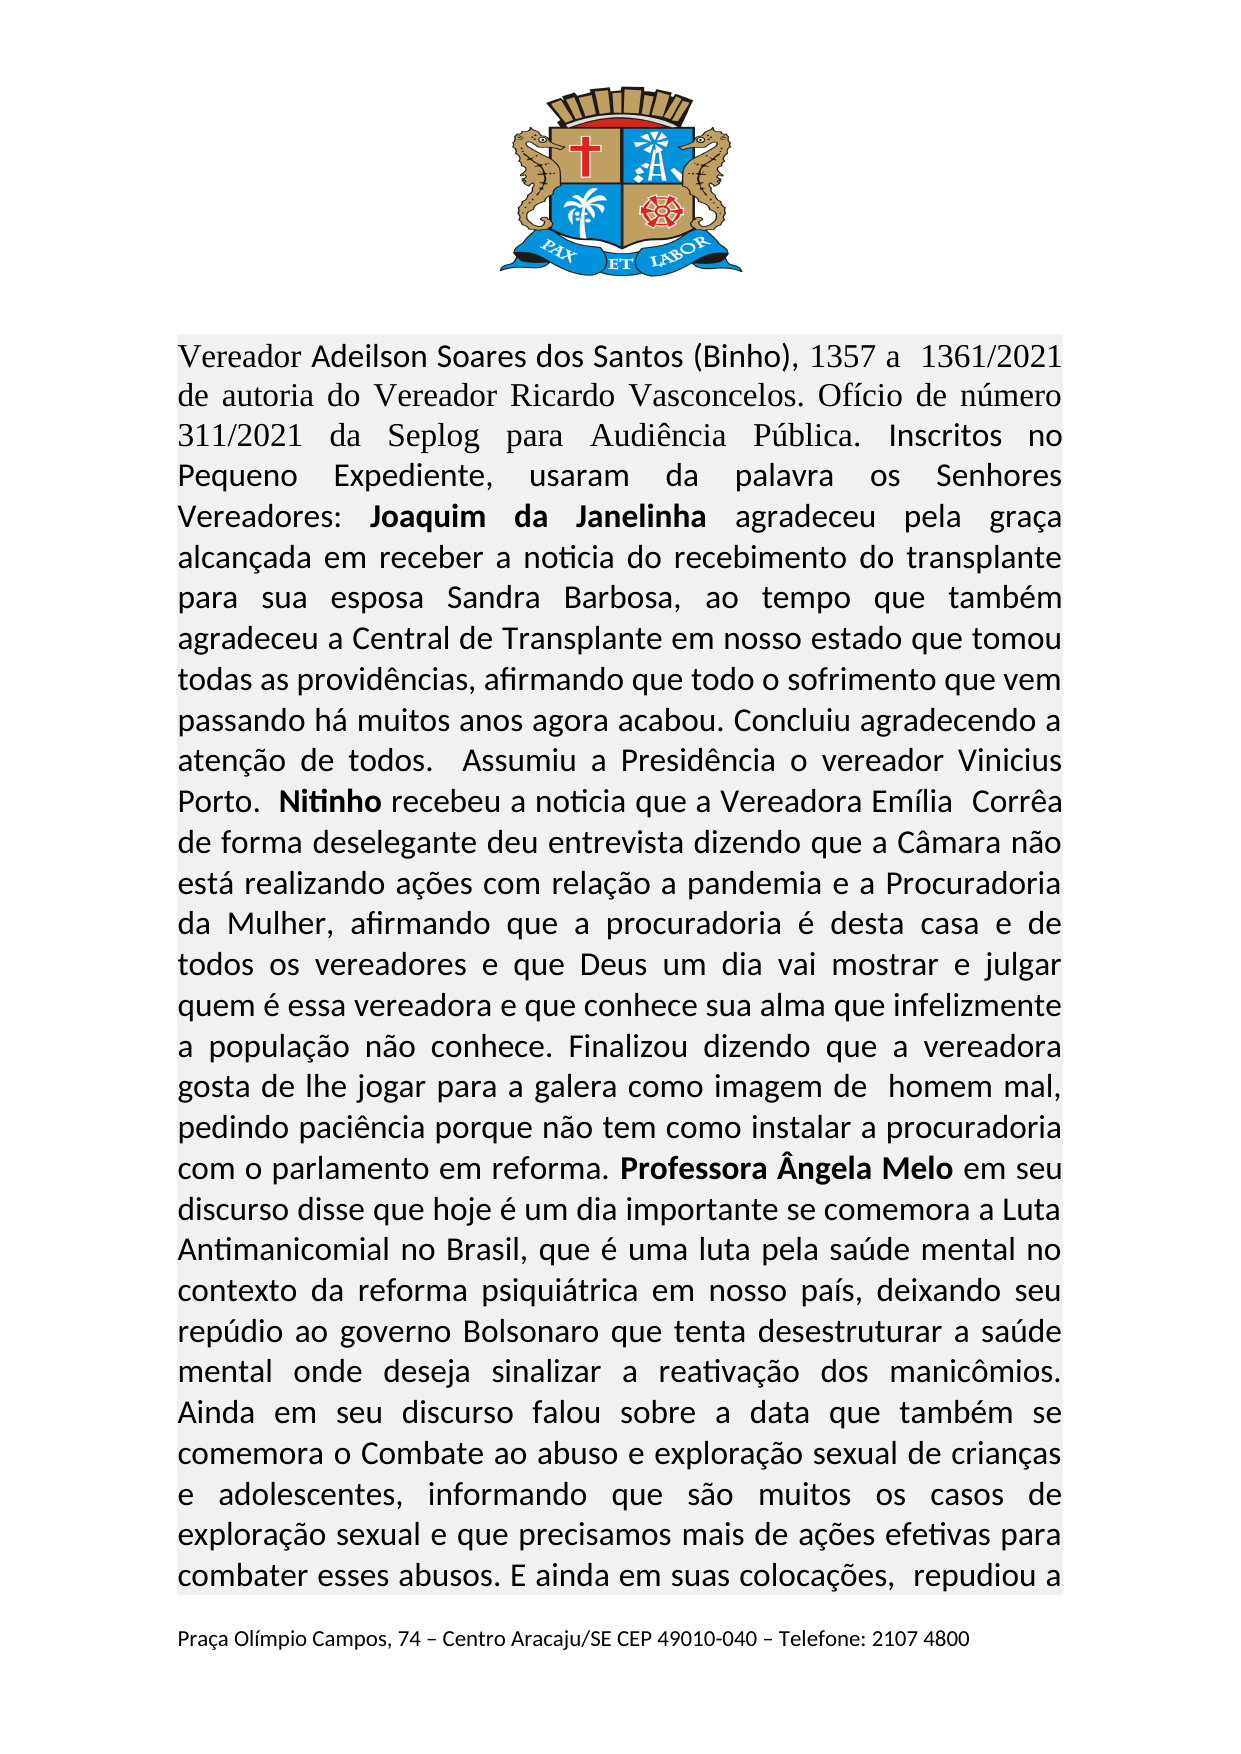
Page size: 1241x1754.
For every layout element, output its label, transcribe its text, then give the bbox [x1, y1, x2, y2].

picture [488, 73, 753, 307]
